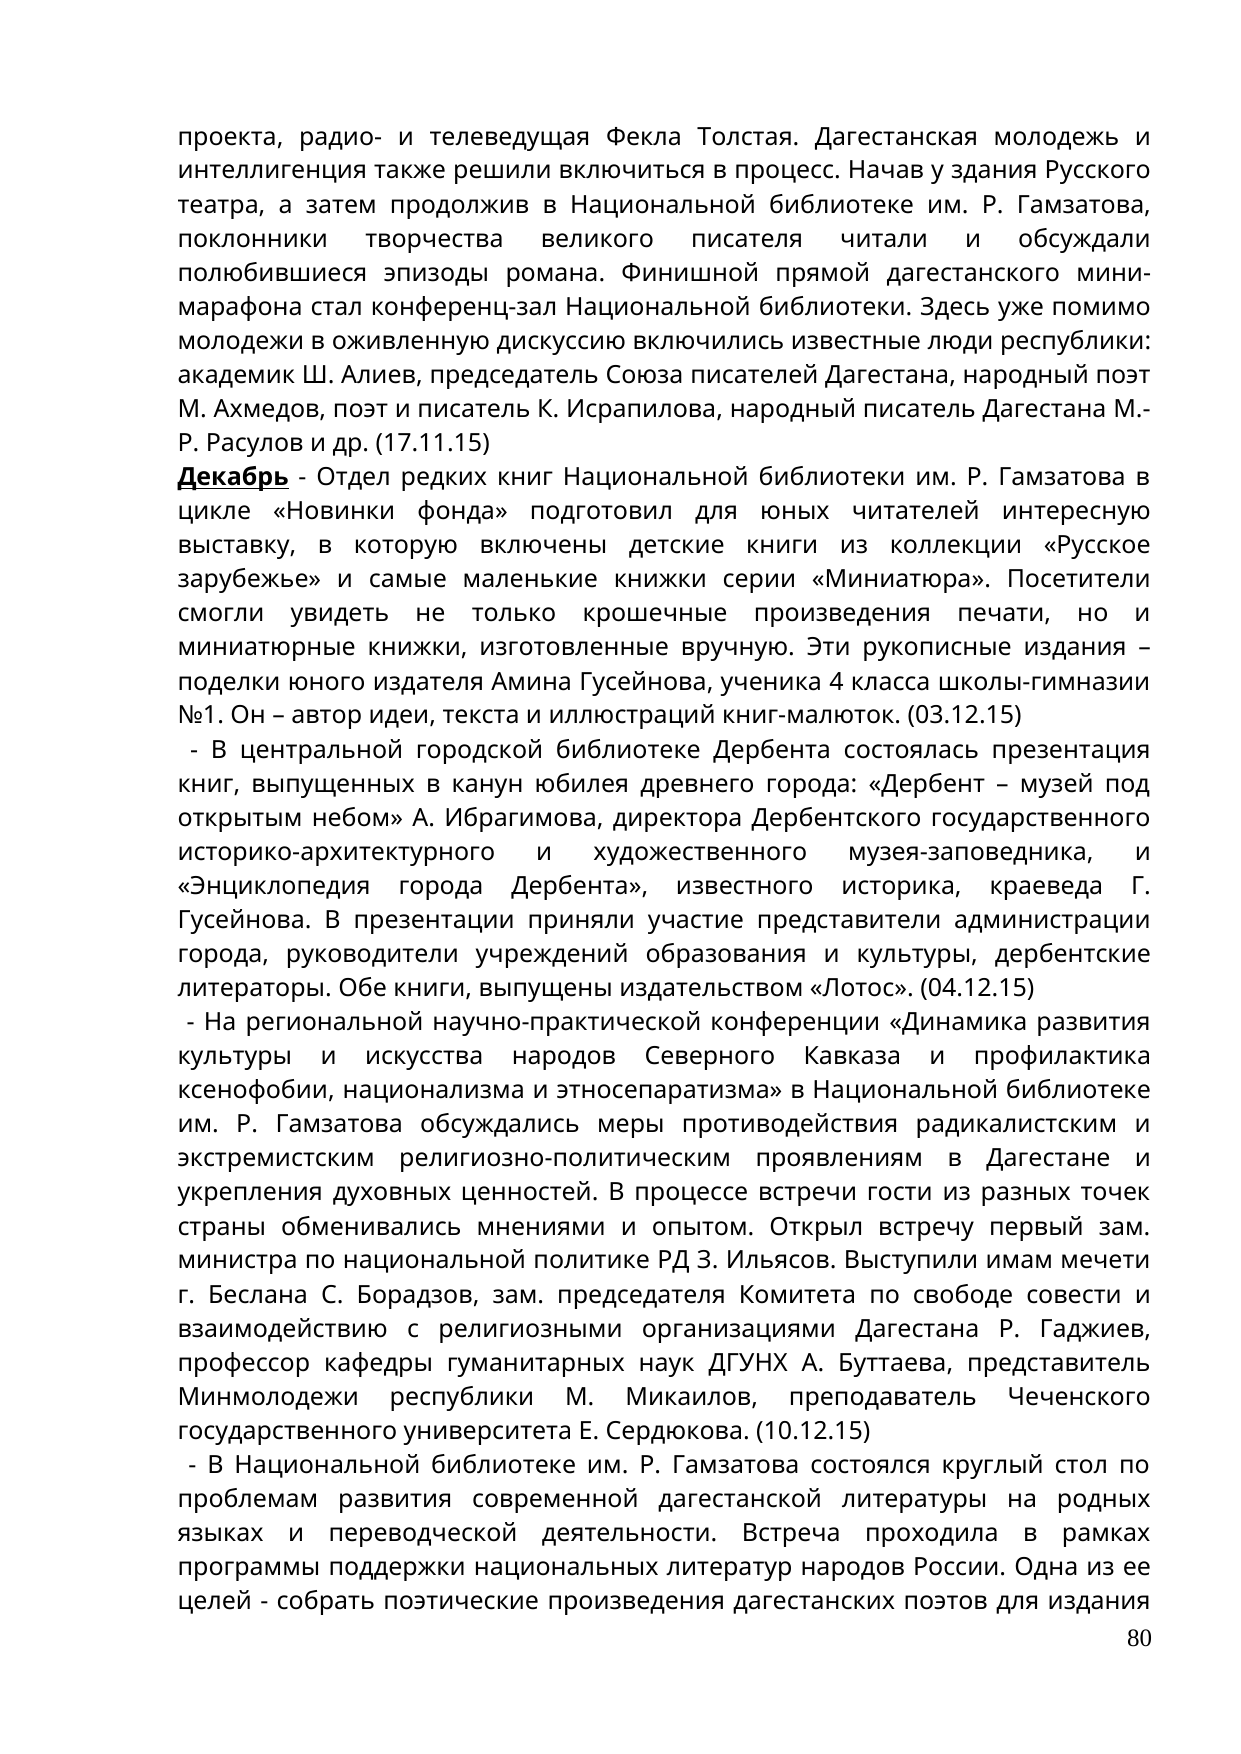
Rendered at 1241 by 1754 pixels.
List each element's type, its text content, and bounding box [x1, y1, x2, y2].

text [177, 1447, 1152, 1617]
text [177, 118, 1152, 459]
text - В центральной городской библиотеке Дербента состоялась презентация книг, выпущенных в канун юбилея древнего города: «Дербент – музей под открытым небом» А. Ибрагимова, директора Дербентского государственного историко-архитектурного и художественного музея-заповедника, и «Энциклопедия города Дербента», известного историка, краеведа Г. Гусейнова. В презентации приняли участие представители администрации города, руководители учреждений образования и культуры, дербентские литераторы. Обе книги, выпущены издательством «Лотос». (04.12.15) [177, 731, 1152, 1004]
text Декабрь - Отдел редких книг Национальной библиотеки им. Р. Гамзатова в цикле «Новинки фонда» подготовил для юных читателей интересную выставку, в которую включены детские книги из коллекции «Русское зарубежье» и самые маленькие книжки серии «Миниатюра». Посетители смогли увидеть не только крошечные произведения печати, но и миниатюрные книжки, изготовленные вручную. Эти рукописные издания – поделки юного издателя Амина Гусейнова, ученика 4 класса школы-гимназии №1. Он – автор идеи, текста и иллюстраций книг-малюток. (03.12.15) [177, 459, 1152, 731]
text - На региональной научно-практической конференции «Динамика развития культуры и искусства народов Северного Кавказа и профилактика ксенофобии, национализма и этносепаратизма» в Национальной библиотеке им. Р. Гамзатова обсуждались меры противодействия радикалистским и экстремистским религиозно-политическим проявлениям в Дагестане и укрепления духовных ценностей. В процессе встречи гости из разных точек страны обменивались мнениями и опытом. Открыл встречу первый зам. министра по национальной политике РД З. Ильясов. Выступили имам мечети г. Беслана С. Борадзов, зам. председателя Комитета по свободе совести и взаимодействию с религиозными организациями Дагестана Р. Гаджиев, профессор кафедры гуманитарных наук ДГУНХ А. Буттаева, представитель Минмолодежи республики М. Микаилов, преподаватель Чеченского государственного университета Е. Сердюкова. (10.12.15) [177, 1004, 1152, 1447]
